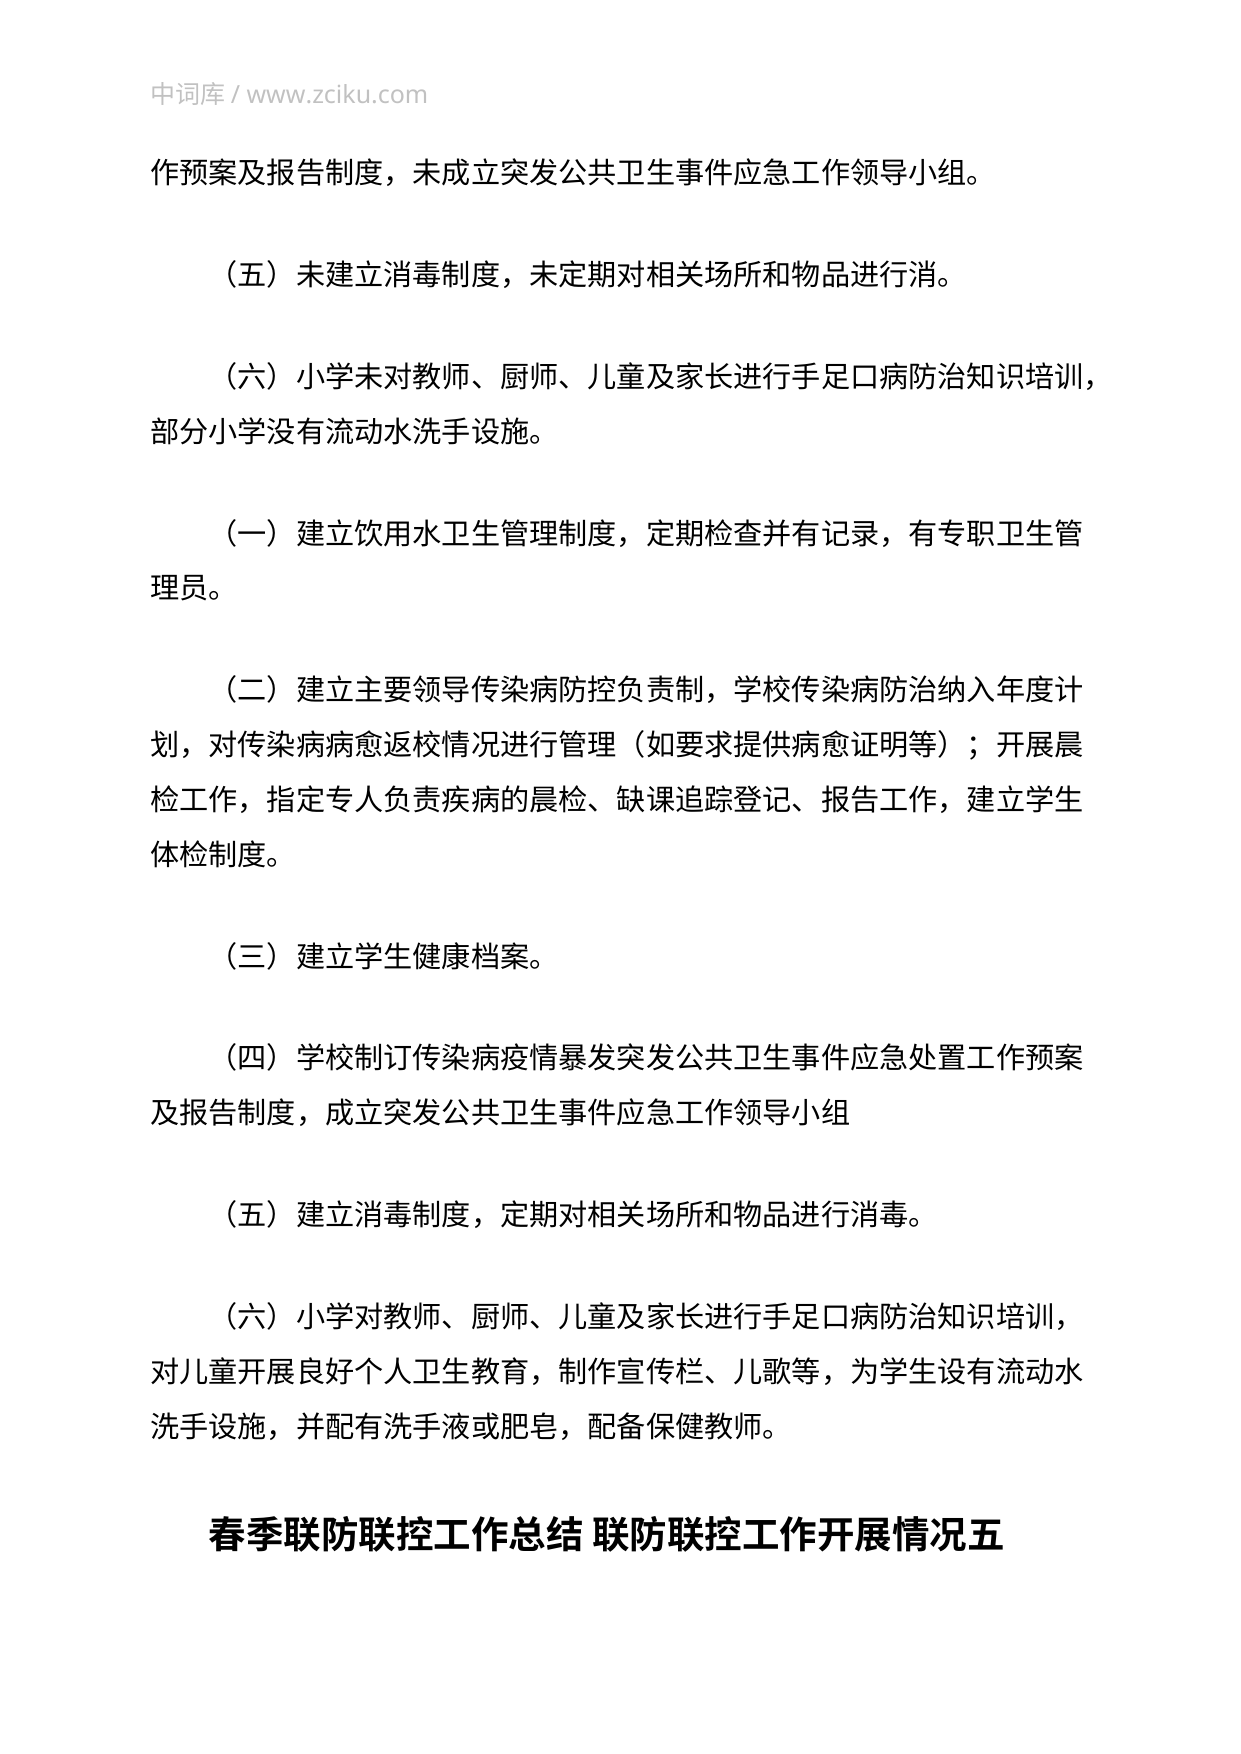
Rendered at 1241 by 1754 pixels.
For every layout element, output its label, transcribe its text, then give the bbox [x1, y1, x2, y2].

text （六）小学未对教师、厨师、儿童及家长进行手足口病防治知识培训，部分小学没有流动水洗手设施。 [150, 353, 1090, 451]
text 春季联防联控工作总结 联防联控工作开展情况五 [150, 1505, 1090, 1559]
text （五）未建立消毒制度，未定期对相关场所和物品进行消。 [150, 252, 1090, 294]
text （六）小学对教师、厨师、儿童及家长进行手足口病防治知识培训，对儿童开展良好个人卫生教育，制作宣传栏、儿歌等，为学生设有流动水洗手设施，并配有洗手液或肥皂，配备保健教师。 [150, 1293, 1090, 1446]
text （三）建立学生健康档案。 [150, 933, 1090, 976]
text （二）建立主要领导传染病防控负责制，学校传染病防治纳入年度计划，对传染病病愈返校情况进行管理（如要求提供病愈证明等）；开展晨检工作，指定专人负责疾病的晨检、缺课追踪登记、报告工作，建立学生体检制度。 [150, 667, 1090, 874]
text （四）学校制订传染病疫情暴发突发公共卫生事件应急处置工作预案及报告制度，成立突发公共卫生事件应急工作领导小组 [150, 1035, 1090, 1132]
text （五）建立消毒制度，定期对相关场所和物品进行消毒。 [150, 1192, 1090, 1234]
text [150, 150, 1090, 192]
text （一）建立饮用水卫生管理制度，定期检查并有记录，有专职卫生管理员。 [150, 510, 1090, 607]
